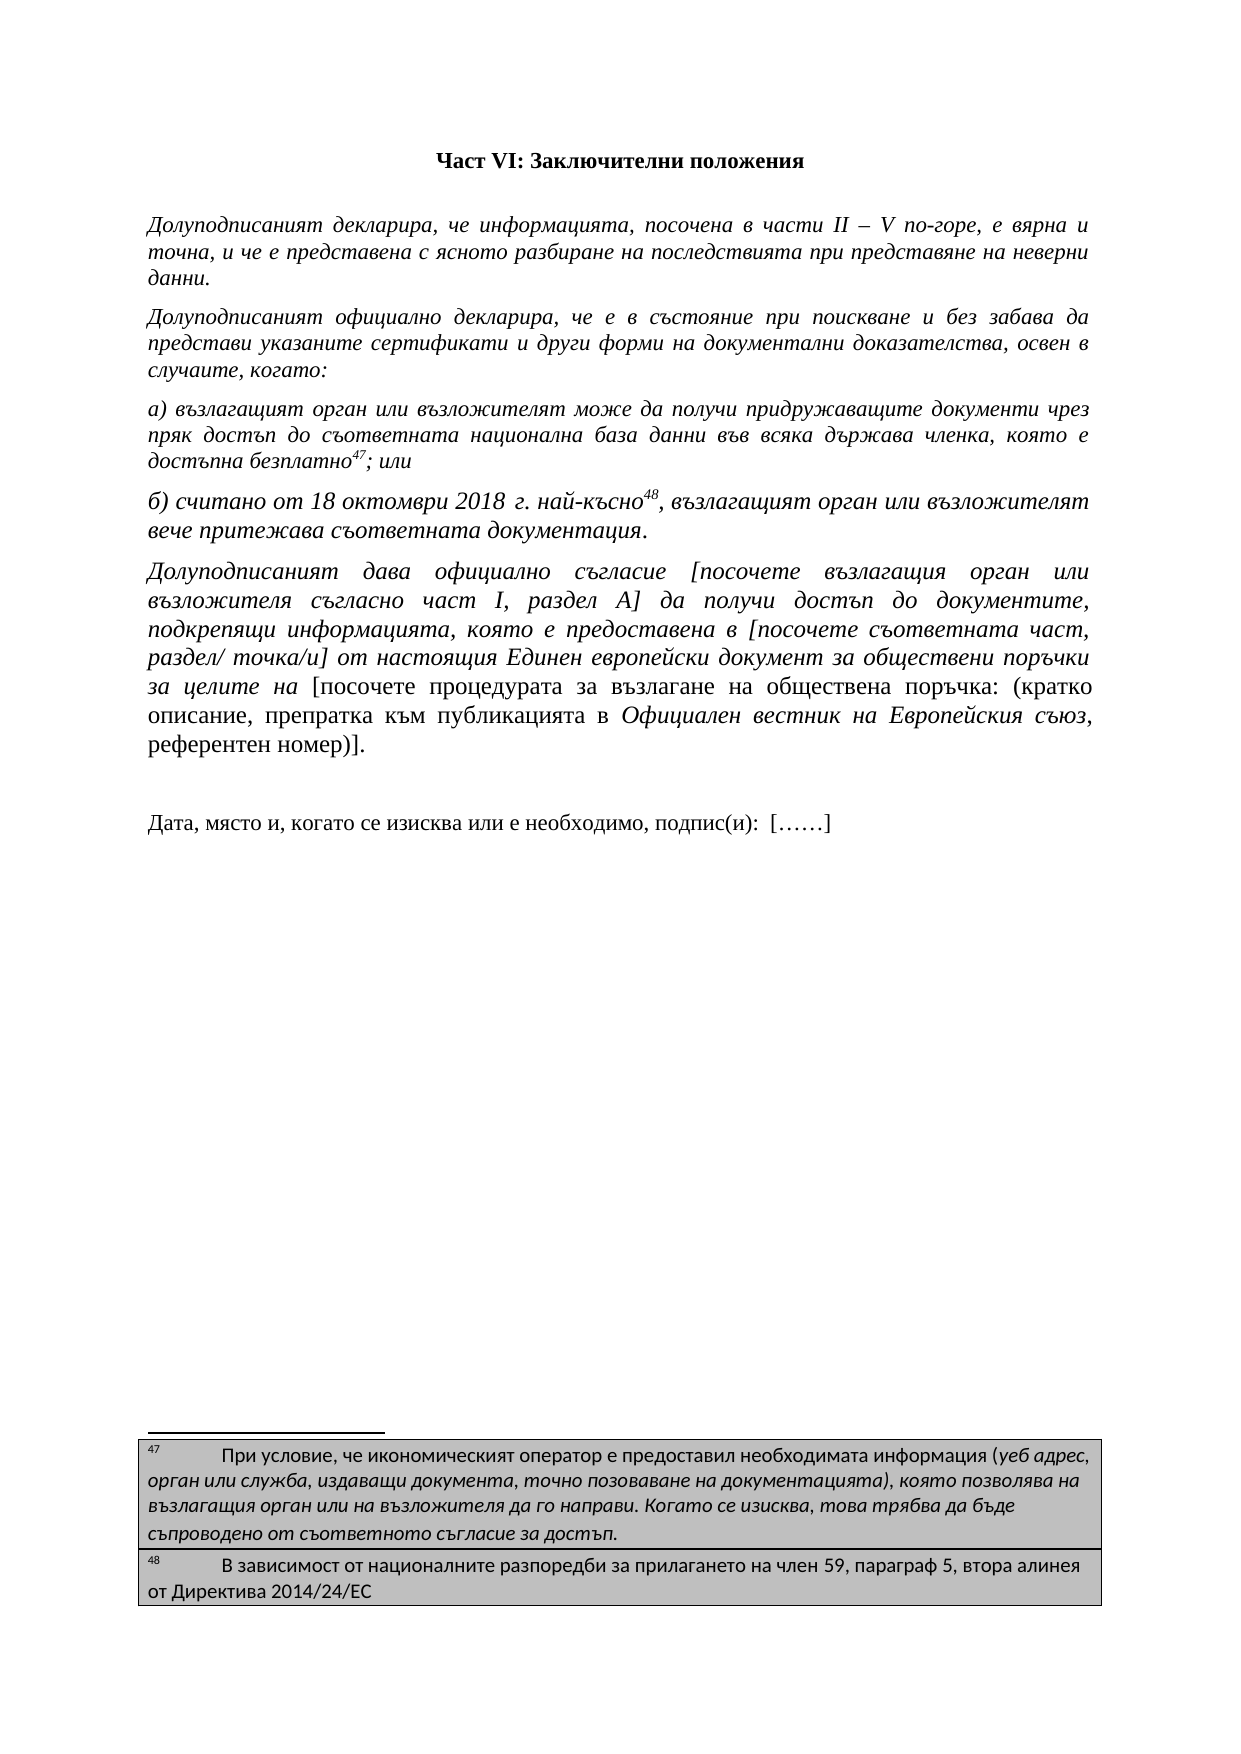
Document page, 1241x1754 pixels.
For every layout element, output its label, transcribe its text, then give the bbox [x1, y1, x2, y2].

text Долуподписаният дава официално съгласие [посочете възлагащия орган или възложителя съгласно част I, раздел A] да получи достъп до документите, подкрепящи информацията, която е предоставена в [посочете съответната част, раздел/ точка/и] от настоящия Единен европейски документ за обществени поръчки за целите на [посочете процедурата за възлагане на обществена поръчка: (кратко описание, препратка към публикацията в Официален вестник на Европейския съюз, референтен номер)]. [148, 556, 1093, 757]
text Дата, място и, когато се изисква или е необходимо, подпис(и): [……] [148, 809, 1093, 835]
text а) възлагащият орган или възложителят може да получи придружаващите документи чрез пряк достъп до съответната национална база данни във всяка държава членка, която е достъпна безплатно; или [148, 394, 1093, 474]
text Долуподписаният декларира, че информацията, посочена в части II – V по-горе, е вярна и точна, и че е представена с ясното разбиране на последствията при представяне на неверни данни. [148, 211, 1093, 291]
text б) считано от 18 октомври 2018 г. най-късно, възлагащият орган или възложителят вече притежава съответната документация. [148, 486, 1093, 544]
text Долуподписаният официално декларира, че е в състояние при поискване и без забава да представи указаните сертификати и други форми на документални доказателства, освен в случаите, когато: [148, 303, 1093, 382]
text Част VI: Заключителни положения [148, 148, 1093, 174]
